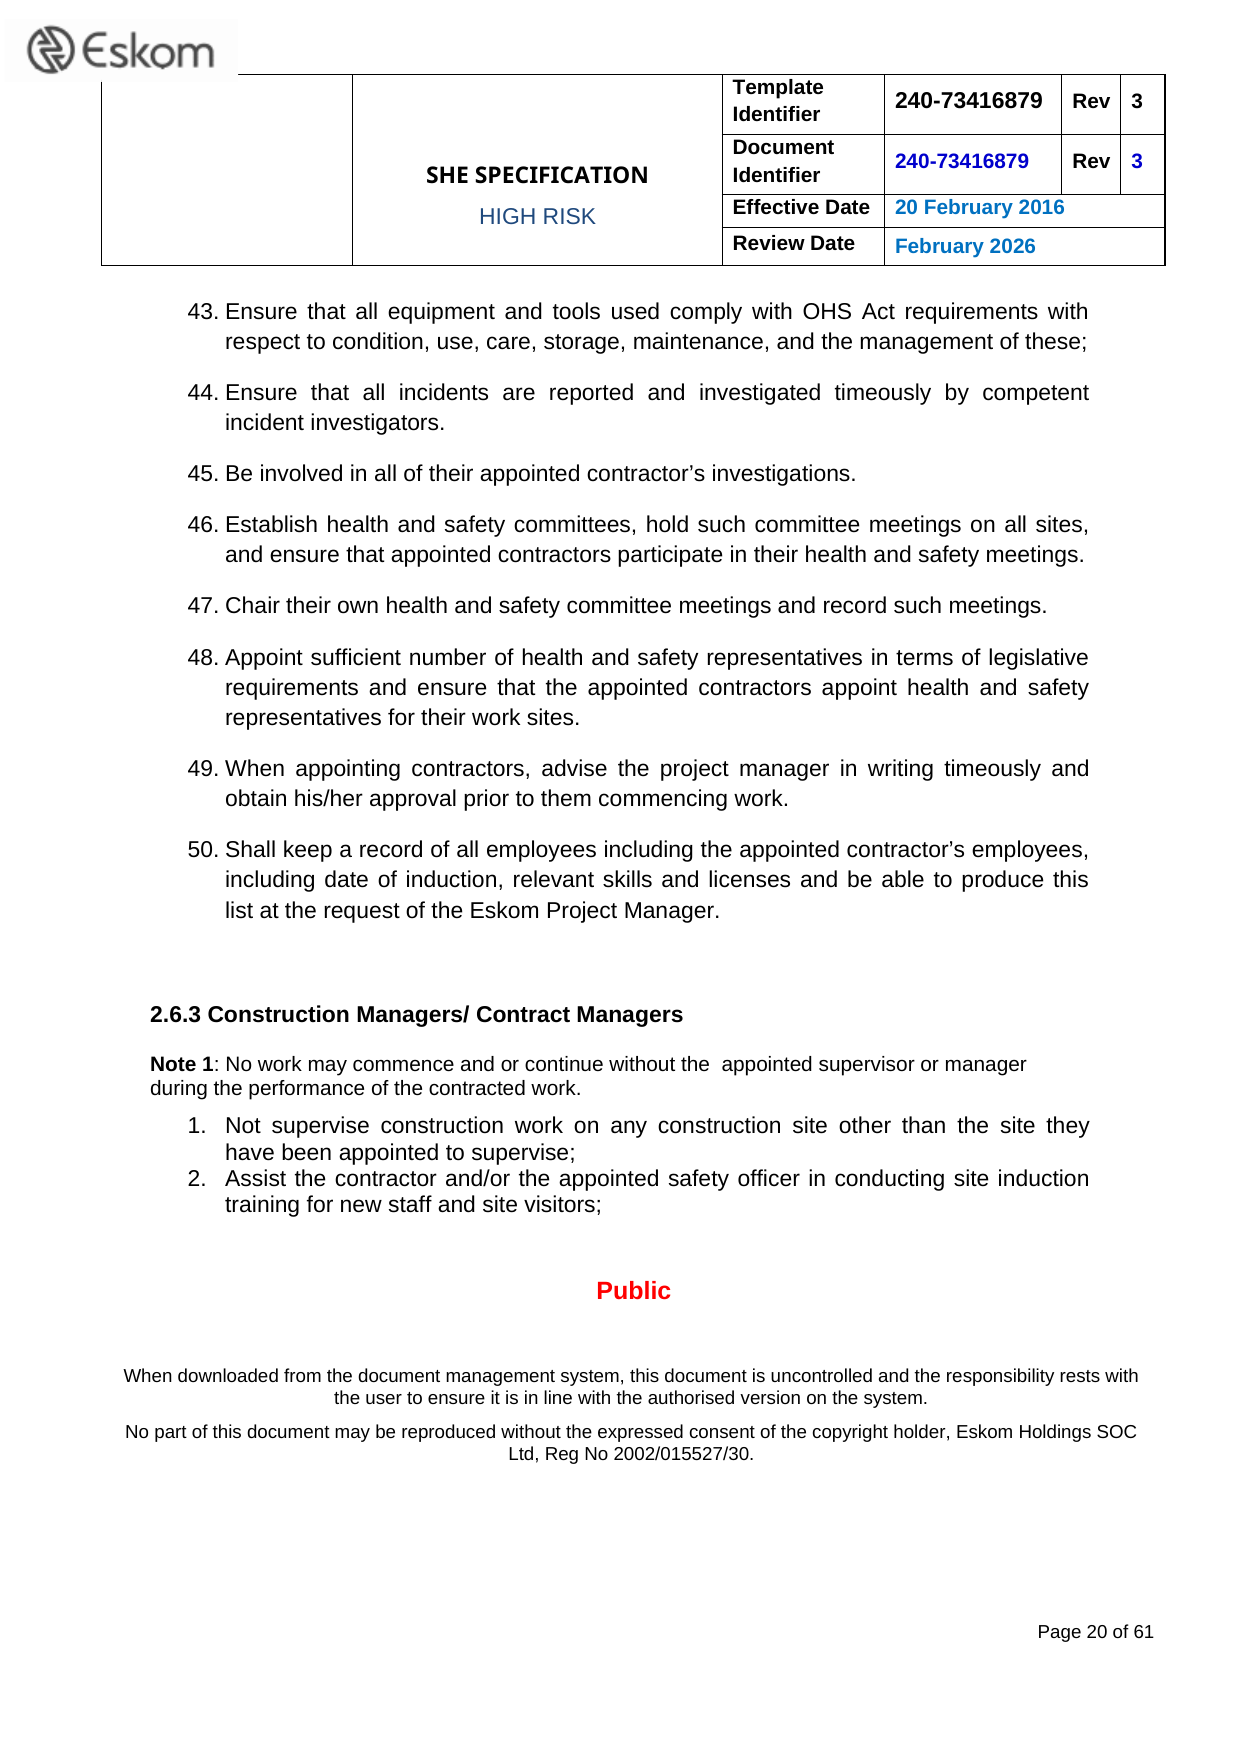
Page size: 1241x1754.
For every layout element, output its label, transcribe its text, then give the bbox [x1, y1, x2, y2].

list Be involved in all of their appointed contractor’s investigations. [187, 460, 1090, 486]
list Shall keep a record of all employees including the appointed contractor’s employees, including date of induction, relevant skills and licenses and be able to produce this list at the request of the Eskom Project Manager. [187, 836, 1090, 923]
list Chair their own health and safety committee meetings and record such meetings. [187, 592, 1090, 619]
list Establish health and safety committees, hold such committee meetings on all sites, and ensure that appointed contractors participate in their health and safety meetings. [187, 511, 1090, 568]
text 2.6.3 Construction Managers/ Contract Managers [150, 1001, 1090, 1027]
list Ensure that all equipment and tools used comply with OHS Act requirements with respect to condition, use, care, storage, maintenance, and the management of these; [187, 298, 1090, 354]
list Not supervise construction work on any construction site other than the site they have been appointed to supervise; [187, 1112, 1090, 1165]
list When appointing contractors, advise the project manager in writing timeously and obtain his/her approval prior to them commencing work. [187, 755, 1090, 811]
text Note 1: No work may commence and or continue without the appointed supervisor or manager during the performance of the contracted work. [150, 1052, 1090, 1099]
list Assist the contractor and/or the appointed safety officer in conducting site induction training for new staff and site visitors; [187, 1165, 1090, 1217]
list Ensure that all incidents are reported and investigated timeously by competent incident investigators. [187, 379, 1090, 435]
list Appoint sufficient number of health and safety representatives in terms of legislative requirements and ensure that the appointed contractors appoint health and safety representatives for their work sites. [187, 643, 1090, 730]
